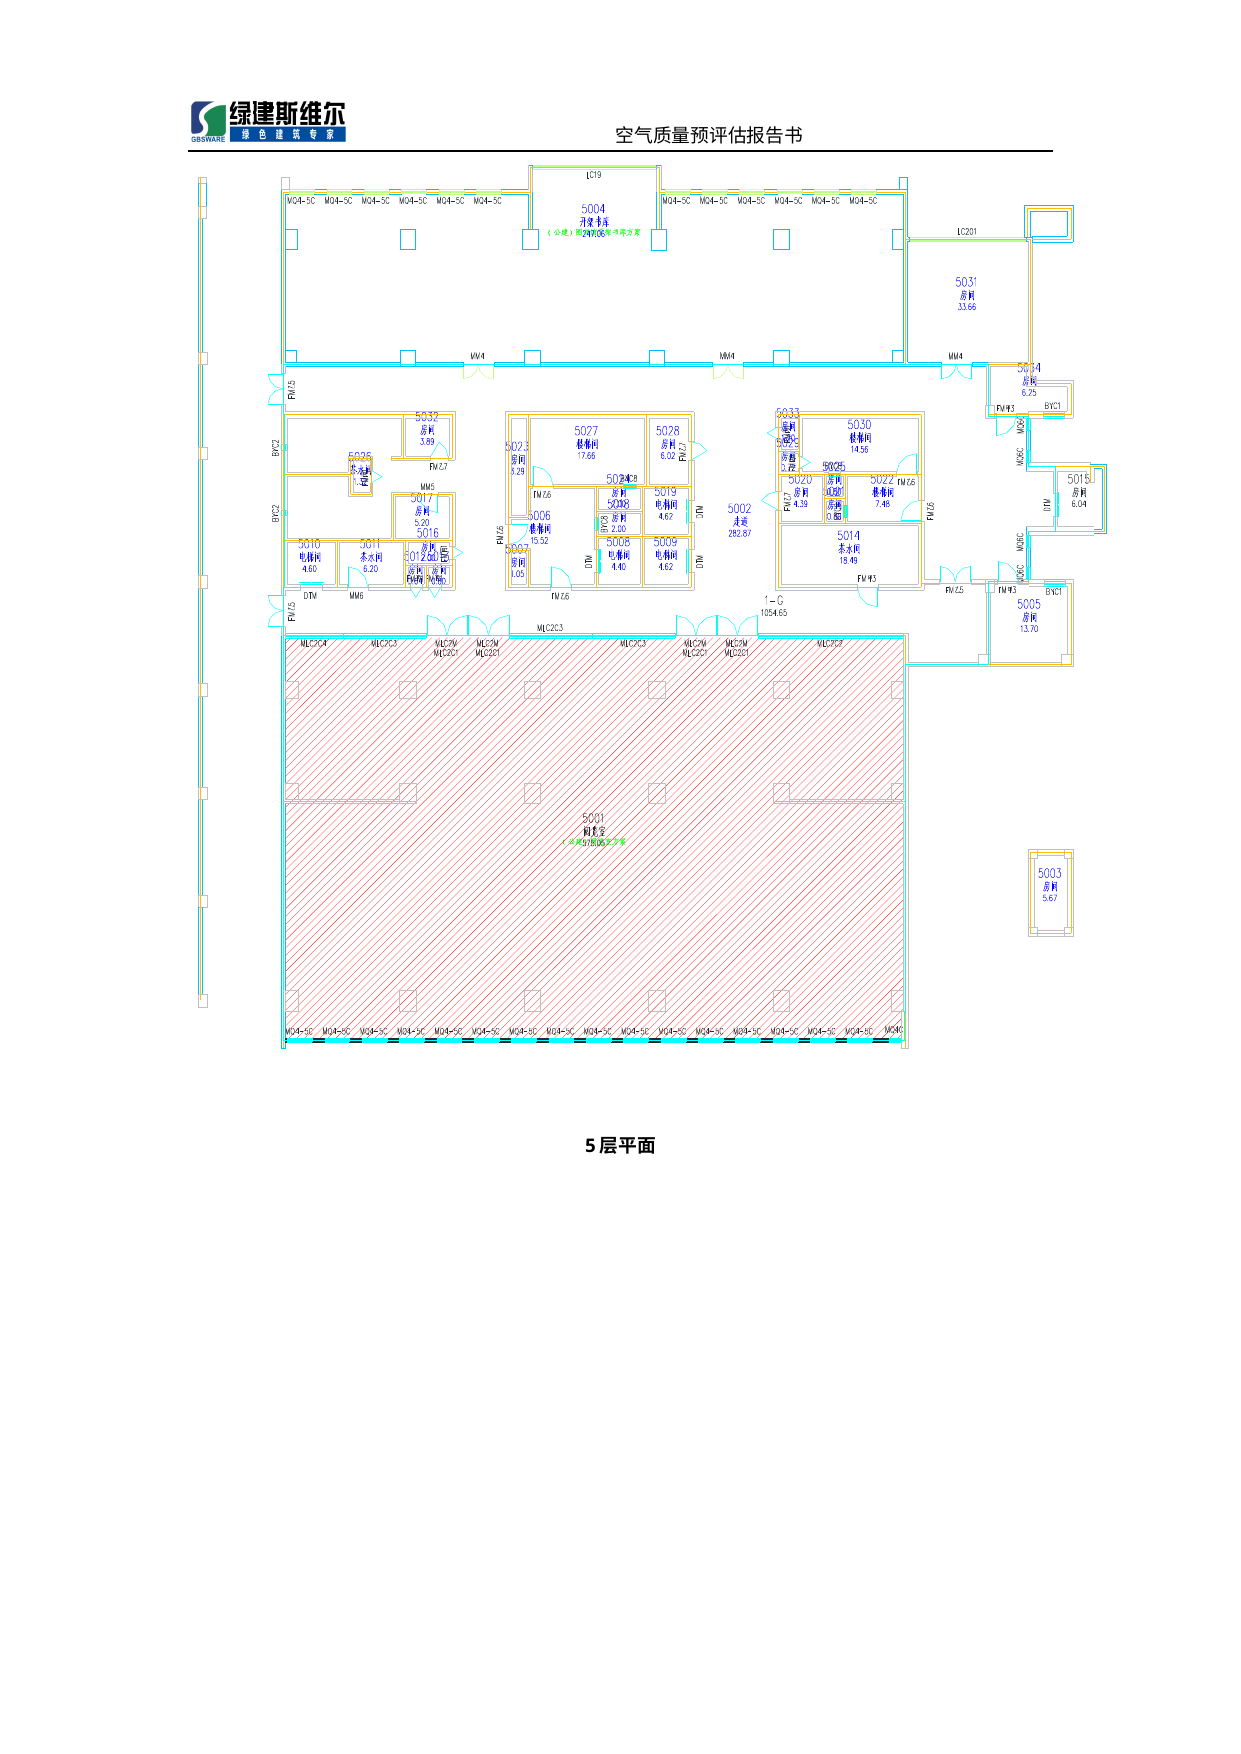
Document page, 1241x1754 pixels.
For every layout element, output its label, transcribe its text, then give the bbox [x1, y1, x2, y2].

picture [187, 101, 347, 143]
picture [187, 154, 1118, 1111]
text 5层平面 [187, 1129, 1053, 1162]
